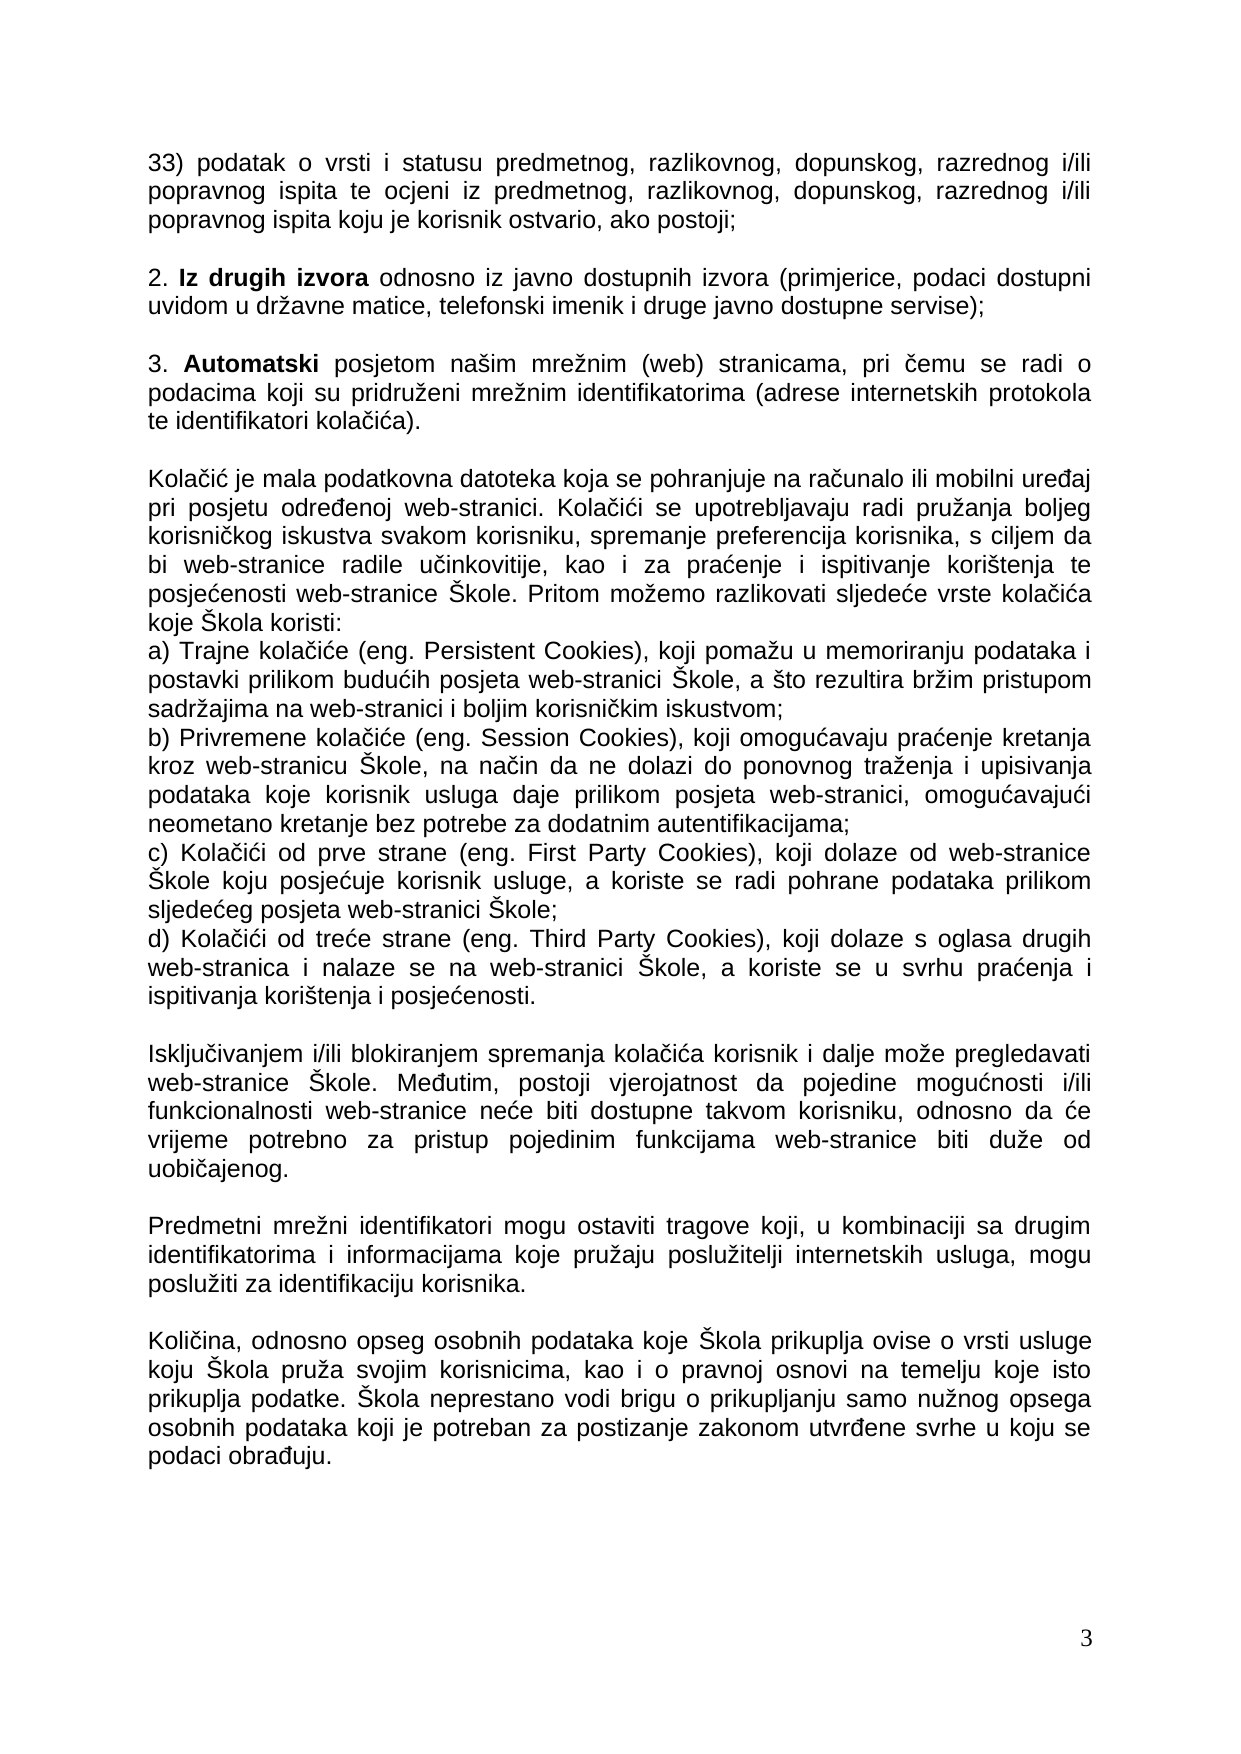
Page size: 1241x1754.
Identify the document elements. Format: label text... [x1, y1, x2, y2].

text Kolačić je mala podatkovna datoteka koja se pohranjuje na računalo ili mobilni uređaj pri posjetu određenoj web-stranici. Kolačići se upotrebljavaju radi pružanja boljeg korisničkog iskustva svakom korisniku, spremanje preferencija korisnika, s ciljem da bi web-stranice radile učinkovitije, kao i za praćenje i ispitivanje korištenja te posjećenosti web-stranice Škole. Pritom možemo razlikovati sljedeće vrste kolačića koje Škola koristi: [148, 464, 1093, 636]
text 33) podatak o vrsti i statusu predmetnog, razlikovnog, dopunskog, razrednog i/ili popravnog ispita te ocjeni iz predmetnog, razlikovnog, dopunskog, razrednog i/ili popravnog ispita koju je korisnik ostvario, ako postoji; [148, 148, 1093, 234]
text Količina, odnosno opseg osobnih podataka koje Škola prikuplja ovise o vrsti usluge koju Škola pruža svojim korisnicima, kao i o pravnoj osnovi na temelju koje isto prikuplja podatke. Škola neprestano vodi brigu o prikupljanju samo nužnog opsega osobnih podataka koji je potreban za postizanje zakonom utvrđene svrhe u koju se podaci obrađuju. [148, 1326, 1093, 1470]
text 2. Iz drugih izvora odnosno iz javno dostupnih izvora (primjerice, podaci dostupni uvidom u državne matice, telefonski imenik i druge javno dostupne servise); [148, 263, 1093, 320]
text a) Trajne kolačiće (eng. Persistent Cookies), koji pomažu u memoriranju podataka i postavki prilikom budućih posjeta web-stranici Škole, a što rezultira bržim pristupom sadržajima na web-stranici i boljim korisničkim iskustvom; [148, 636, 1093, 723]
text b) Privremene kolačiće (eng. Session Cookies), koji omogućavaju praćenje kretanja kroz web-stranicu Škole, na način da ne dolazi do ponovnog traženja i upisivanja podataka koje korisnik usluga daje prilikom posjeta web-stranici, omogućavajući neometano kretanje bez potrebe za dodatnim autentifikacijama; [148, 723, 1093, 838]
text 3. Automatski posjetom našim mrežnim (web) stranicama, pri čemu se radi o podacima koji su pridruženi mrežnim identifikatorima (adrese internetskih protokola te identifikatori kolačića). [148, 349, 1093, 435]
text d) Kolačići od treće strane (eng. Third Party Cookies), koji dolaze s oglasa drugih web-stranica i nalaze se na web-stranici Škole, a koriste se u svrhu praćenja i ispitivanja korištenja i posjećenosti. [148, 924, 1093, 1010]
text c) Kolačići od prve strane (eng. First Party Cookies), koji dolaze od web-stranice Škole koju posjećuje korisnik usluge, a koriste se radi pohrane podataka prilikom sljedećeg posjeta web-stranici Škole; [148, 838, 1093, 924]
text Isključivanjem i/ili blokiranjem spremanja kolačića korisnik i dalje može pregledavati web-stranice Škole. Međutim, postoji vjerojatnost da pojedine mogućnosti i/ili funkcionalnosti web-stranice neće biti dostupne takvom korisniku, odnosno da će vrijeme potrebno za pristup pojedinim funkcijama web-stranice biti duže od uobičajenog. [148, 1039, 1093, 1183]
text Predmetni mrežni identifikatori mogu ostaviti tragove koji, u kombinaciji sa drugim identifikatorima i informacijama koje pružaju poslužitelji internetskih usluga, mogu poslužiti za identifikaciju korisnika. [148, 1211, 1093, 1298]
